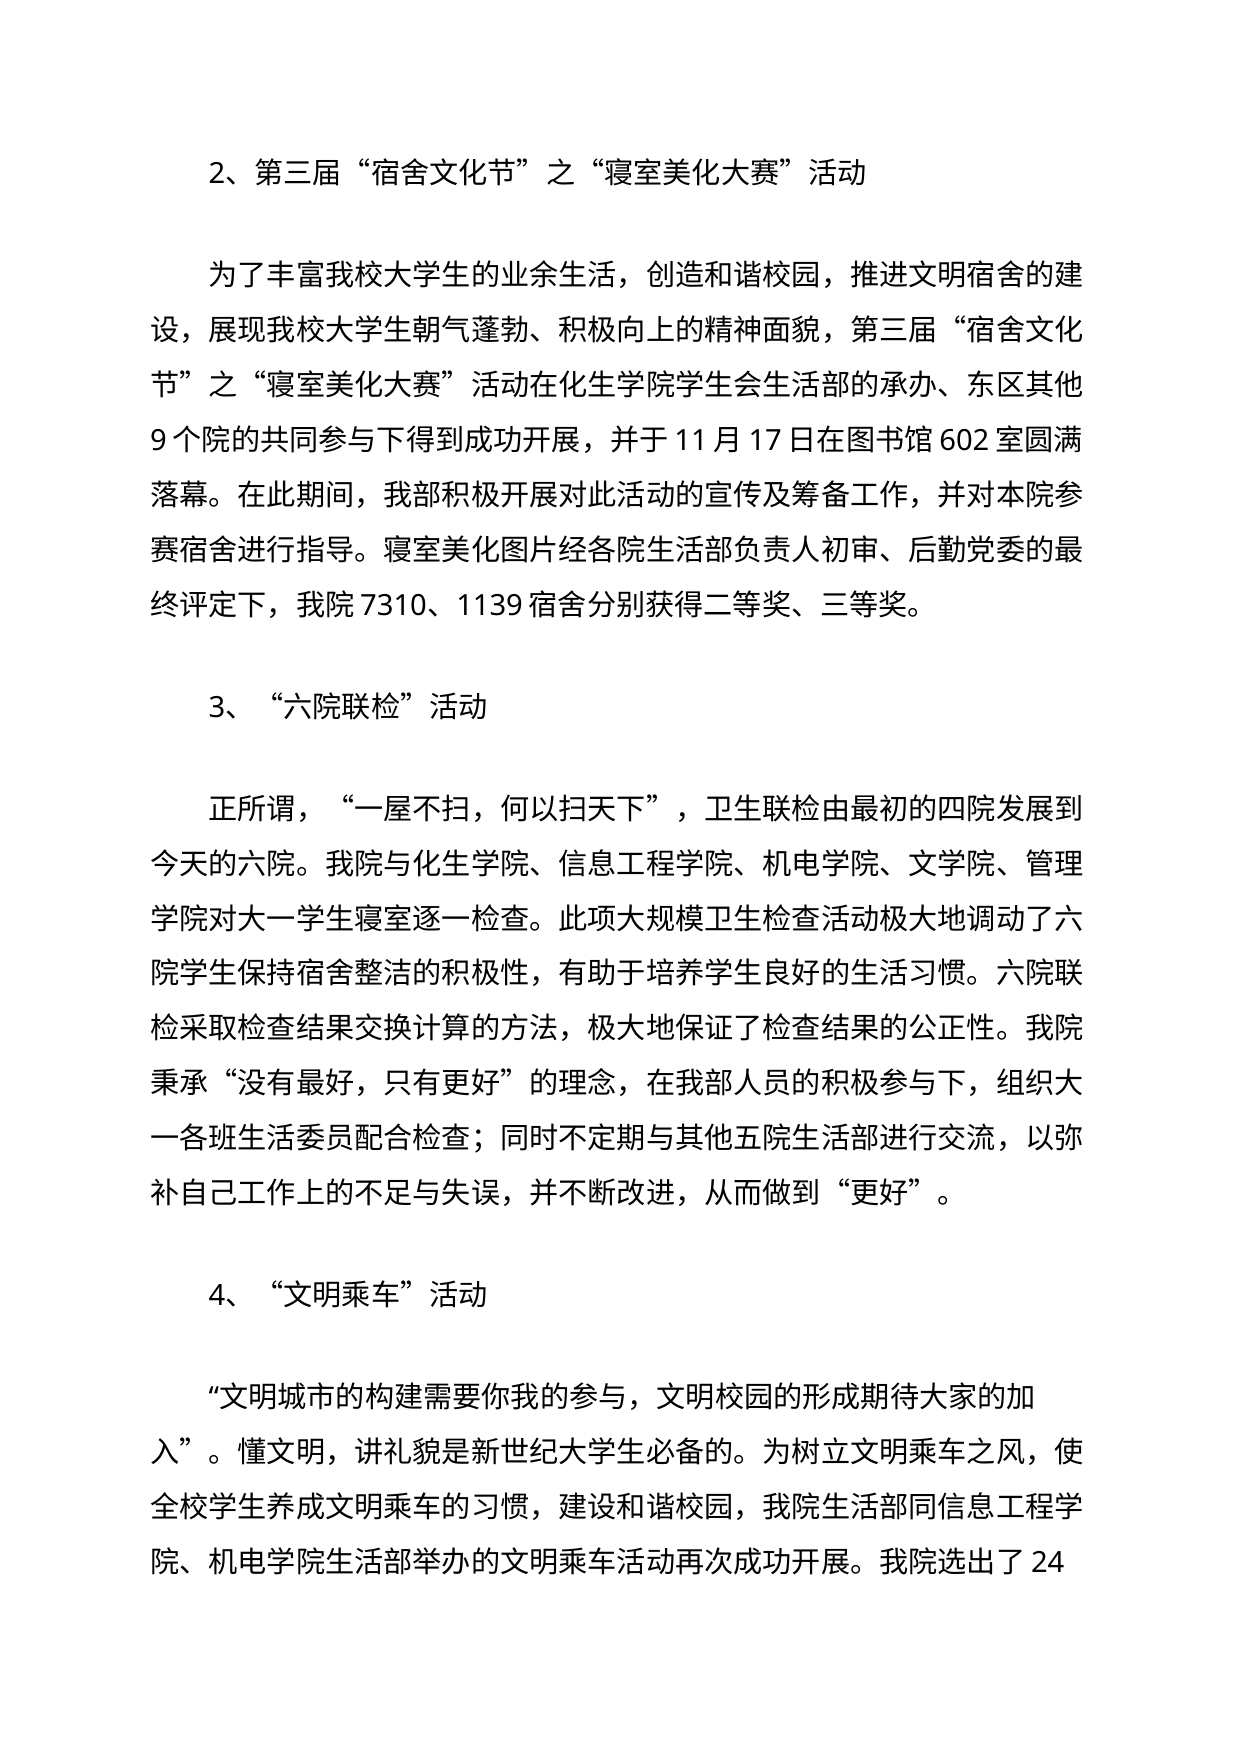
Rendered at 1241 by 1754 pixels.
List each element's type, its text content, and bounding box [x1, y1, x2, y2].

text 4、“文明乘车”活动 [150, 1271, 1090, 1314]
text 正所谓，“一屋不扫，何以扫天下”，卫生联检由最初的四院发展到今天的六院。我院与化生学院、信息工程学院、机电学院、文学院、管理学院对大一学生寝室逐一检查。此项大规模卫生检查活动极大地调动了六院学生保持宿舍整洁的积极性，有助于培养学生良好的生活习惯。六院联检采取检查结果交换计算的方法，极大地保证了检查结果的公正性。我院秉承“没有最好，只有更好”的理念，在我部人员的积极参与下，组织大一各班生活委员配合检查；同时不定期与其他五院生活部进行交流，以弥补自己工作上的不足与失误，并不断改进，从而做到“更好”。 [150, 785, 1090, 1212]
text 2、第三届“宿舍文化节”之“寝室美化大赛”活动 [150, 150, 1090, 192]
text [150, 1373, 1090, 1581]
text 为了丰富我校大学生的业余生活，创造和谐校园，推进文明宿舍的建设，展现我校大学生朝气蓬勃、积极向上的精神面貌，第三届“宿舍文化节”之“寝室美化大赛”活动在化生学院学生会生活部的承办、东区其他9个院的共同参与下得到成功开展，并于11月17日在图书馆602室圆满落幕。在此期间，我部积极开展对此活动的宣传及筹备工作，并对本院参赛宿舍进行指导。寝室美化图片经各院生活部负责人初审、后勤党委的最终评定下，我院7310、1139宿舍分别获得二等奖、三等奖。 [150, 252, 1090, 624]
text 3、“六院联检”活动 [150, 683, 1090, 726]
